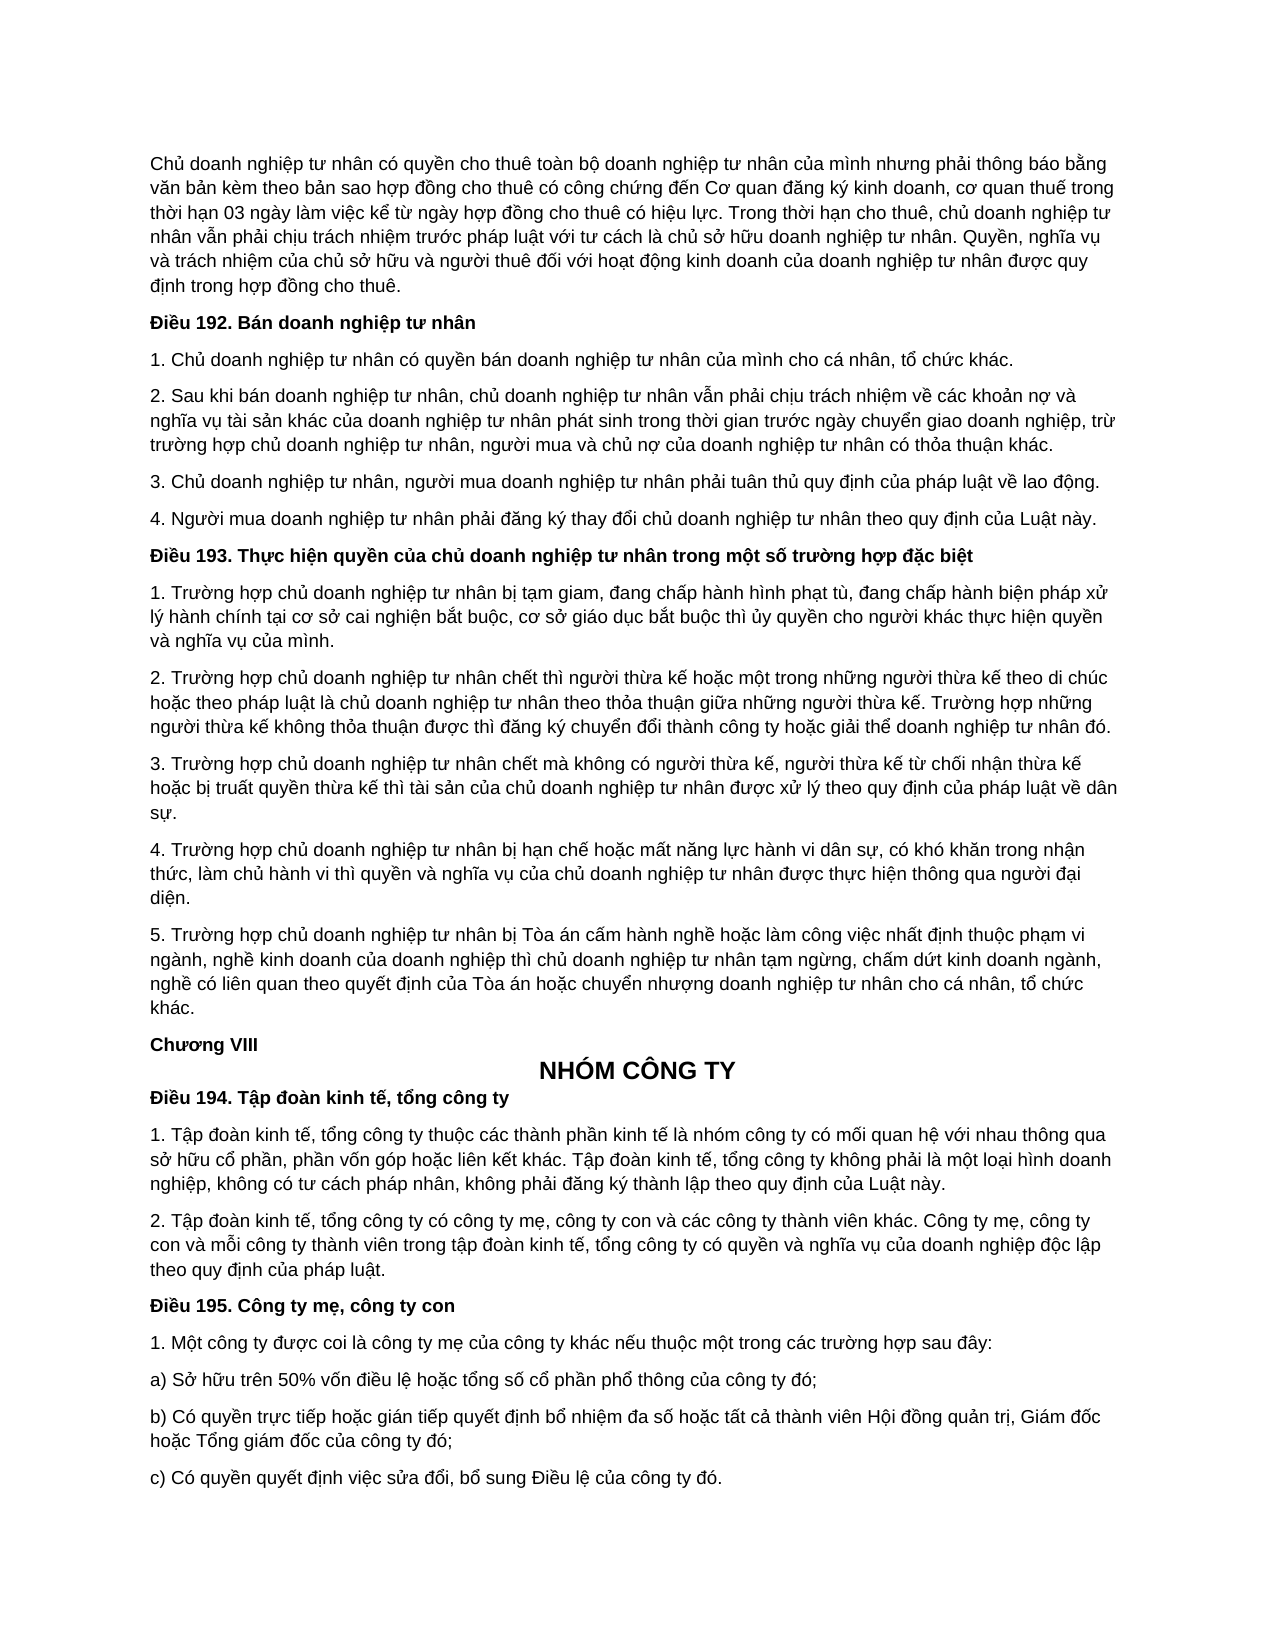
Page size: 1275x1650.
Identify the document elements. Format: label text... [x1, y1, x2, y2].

text Điều 195. Công ty mẹ, công ty con [150, 1292, 1125, 1317]
text Điều 192. Bán doanh nghiệp tư nhân [150, 309, 1125, 333]
text 3. Chủ doanh nghiệp tư nhân, người mua doanh nghiệp tư nhân phải tuân thủ quy định của pháp luật về lao động. [150, 468, 1125, 492]
text 1. Trường hợp chủ doanh nghiệp tư nhân bị tạm giam, đang chấp hành hình phạt tù, đang chấp hành biện pháp xử lý hành chính tại cơ sở cai nghiện bắt buộc, cơ sở giáo dục bắt buộc thì ủy quyền cho người khác thực hiện quyền và nghĩa vụ của mình. [150, 579, 1125, 652]
text Điều 193. Thực hiện quyền của chủ doanh nghiệp tư nhân trong một số trường hợp đặc biệt [150, 542, 1125, 566]
text 2. Trường hợp chủ doanh nghiệp tư nhân chết thì người thừa kế hoặc một trong những người thừa kế theo di chúc hoặc theo pháp luật là chủ doanh nghiệp tư nhân theo thỏa thuận giữa những người thừa kế. Trường hợp những người thừa kế không thỏa thuận được thì đăng ký chuyển đổi thành công ty hoặc giải thể doanh nghiệp tư nhân đó. [150, 664, 1125, 737]
text c) Có quyền quyết định việc sửa đổi, bổ sung Điều lệ của công ty đó. [150, 1464, 1125, 1489]
text Chủ doanh nghiệp tư nhân có quyền cho thuê toàn bộ doanh nghiệp tư nhân của mình nhưng phải thông báo bằng văn bản kèm theo bản sao hợp đồng cho thuê có công chứng đến Cơ quan đăng ký kinh doanh, cơ quan thuế trong thời hạn 03 ngày làm việc kể từ ngày hợp đồng cho thuê có hiệu lực. Trong thời hạn cho thuê, chủ doanh nghiệp tư nhân vẫn phải chịu trách nhiệm trước pháp luật với tư cách là chủ sở hữu doanh nghiệp tư nhân. Quyền, nghĩa vụ và trách nhiệm của chủ sở hữu và người thuê đối với hoạt động kinh doanh của doanh nghiệp tư nhân được quy định trong hợp đồng cho thuê. [150, 150, 1125, 296]
text 1. Tập đoàn kinh tế, tổng công ty thuộc các thành phần kinh tế là nhóm công ty có mối quan hệ với nhau thông qua sở hữu cổ phần, phần vốn góp hoặc liên kết khác. Tập đoàn kinh tế, tổng công ty không phải là một loại hình doanh nghiệp, không có tư cách pháp nhân, không phải đăng ký thành lập theo quy định của Luật này. [150, 1121, 1125, 1194]
text 4. Người mua doanh nghiệp tư nhân phải đăng ký thay đổi chủ doanh nghiệp tư nhân theo quy định của Luật này. [150, 505, 1125, 529]
text 2. Sau khi bán doanh nghiệp tư nhân, chủ doanh nghiệp tư nhân vẫn phải chịu trách nhiệm về các khoản nợ và nghĩa vụ tài sản khác của doanh nghiệp tư nhân phát sinh trong thời gian trước ngày chuyển giao doanh nghiệp, trừ trường hợp chủ doanh nghiệp tư nhân, người mua và chủ nợ của doanh nghiệp tư nhân có thỏa thuận khác. [150, 382, 1125, 456]
text 1. Chủ doanh nghiệp tư nhân có quyền bán doanh nghiệp tư nhân của mình cho cá nhân, tổ chức khác. [150, 346, 1125, 370]
text Chương VIII [150, 1031, 1125, 1056]
text 2. Tập đoàn kinh tế, tổng công ty có công ty mẹ, công ty con và các công ty thành viên khác. Công ty mẹ, công ty con và mỗi công ty thành viên trong tập đoàn kinh tế, tổng công ty có quyền và nghĩa vụ của doanh nghiệp độc lập theo quy định của pháp luật. [150, 1207, 1125, 1280]
text a) Sở hữu trên 50% vốn điều lệ hoặc tổng số cổ phần phổ thông của công ty đó; [150, 1366, 1125, 1391]
text 3. Trường hợp chủ doanh nghiệp tư nhân chết mà không có người thừa kế, người thừa kế từ chối nhận thừa kế hoặc bị truất quyền thừa kế thì tài sản của chủ doanh nghiệp tư nhân được xử lý theo quy định của pháp luật về dân sự. [150, 750, 1125, 823]
text NHÓM CÔNG TY [150, 1056, 1125, 1084]
text 5. Trường hợp chủ doanh nghiệp tư nhân bị Tòa án cấm hành nghề hoặc làm công việc nhất định thuộc phạm vi ngành, nghề kinh doanh của doanh nghiệp thì chủ doanh nghiệp tư nhân tạm ngừng, chấm dứt kinh doanh ngành, nghề có liên quan theo quyết định của Tòa án hoặc chuyển nhượng doanh nghiệp tư nhân cho cá nhân, tổ chức khác. [150, 921, 1125, 1019]
text 4. Trường hợp chủ doanh nghiệp tư nhân bị hạn chế hoặc mất năng lực hành vi dân sự, có khó khăn trong nhận thức, làm chủ hành vi thì quyền và nghĩa vụ của chủ doanh nghiệp tư nhân được thực hiện thông qua người đại diện. [150, 836, 1125, 909]
text b) Có quyền trực tiếp hoặc gián tiếp quyết định bổ nhiệm đa số hoặc tất cả thành viên Hội đồng quản trị, Giám đốc hoặc Tổng giám đốc của công ty đó; [150, 1403, 1125, 1452]
text 1. Một công ty được coi là công ty mẹ của công ty khác nếu thuộc một trong các trường hợp sau đây: [150, 1329, 1125, 1354]
text Điều 194. Tập đoàn kinh tế, tổng công ty [150, 1084, 1125, 1109]
